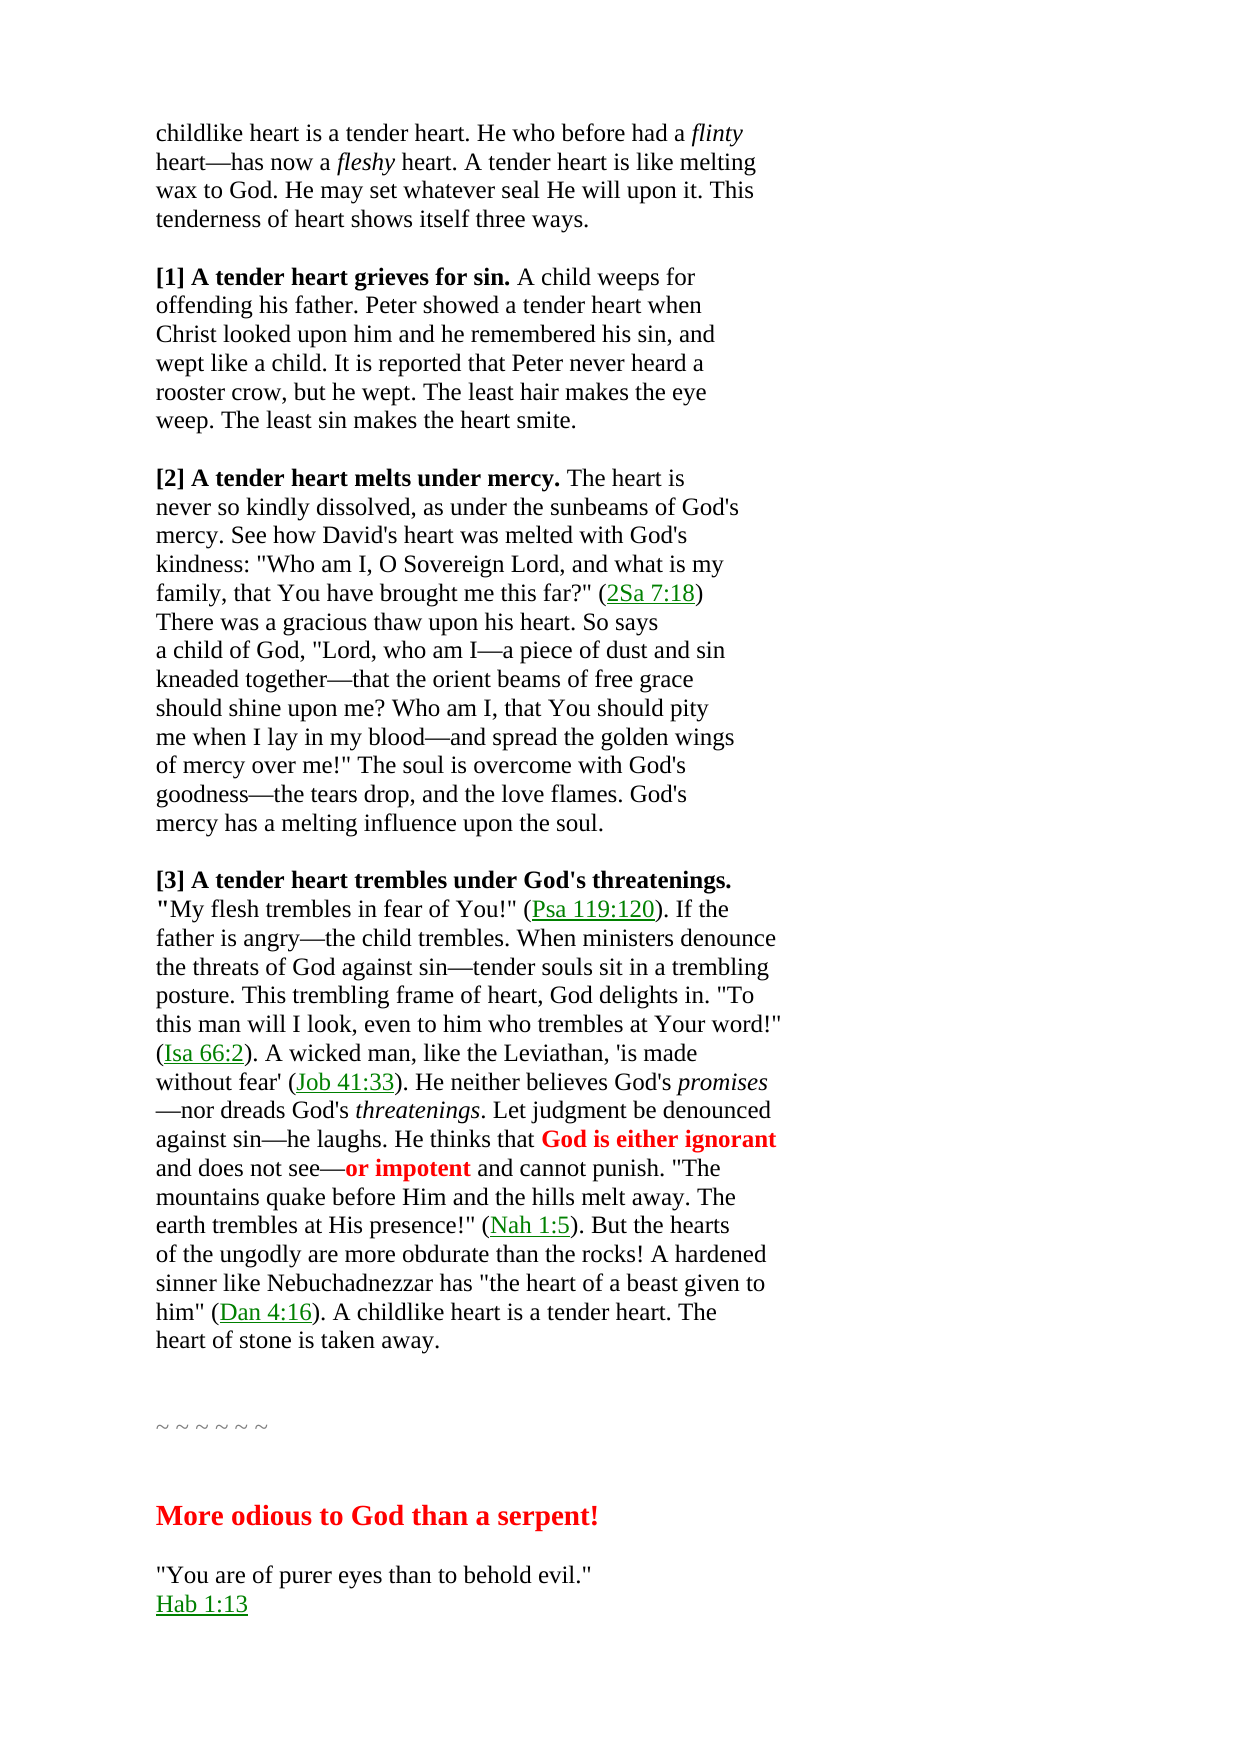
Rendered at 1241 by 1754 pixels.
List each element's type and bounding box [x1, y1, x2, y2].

text [156, 118, 1084, 1618]
